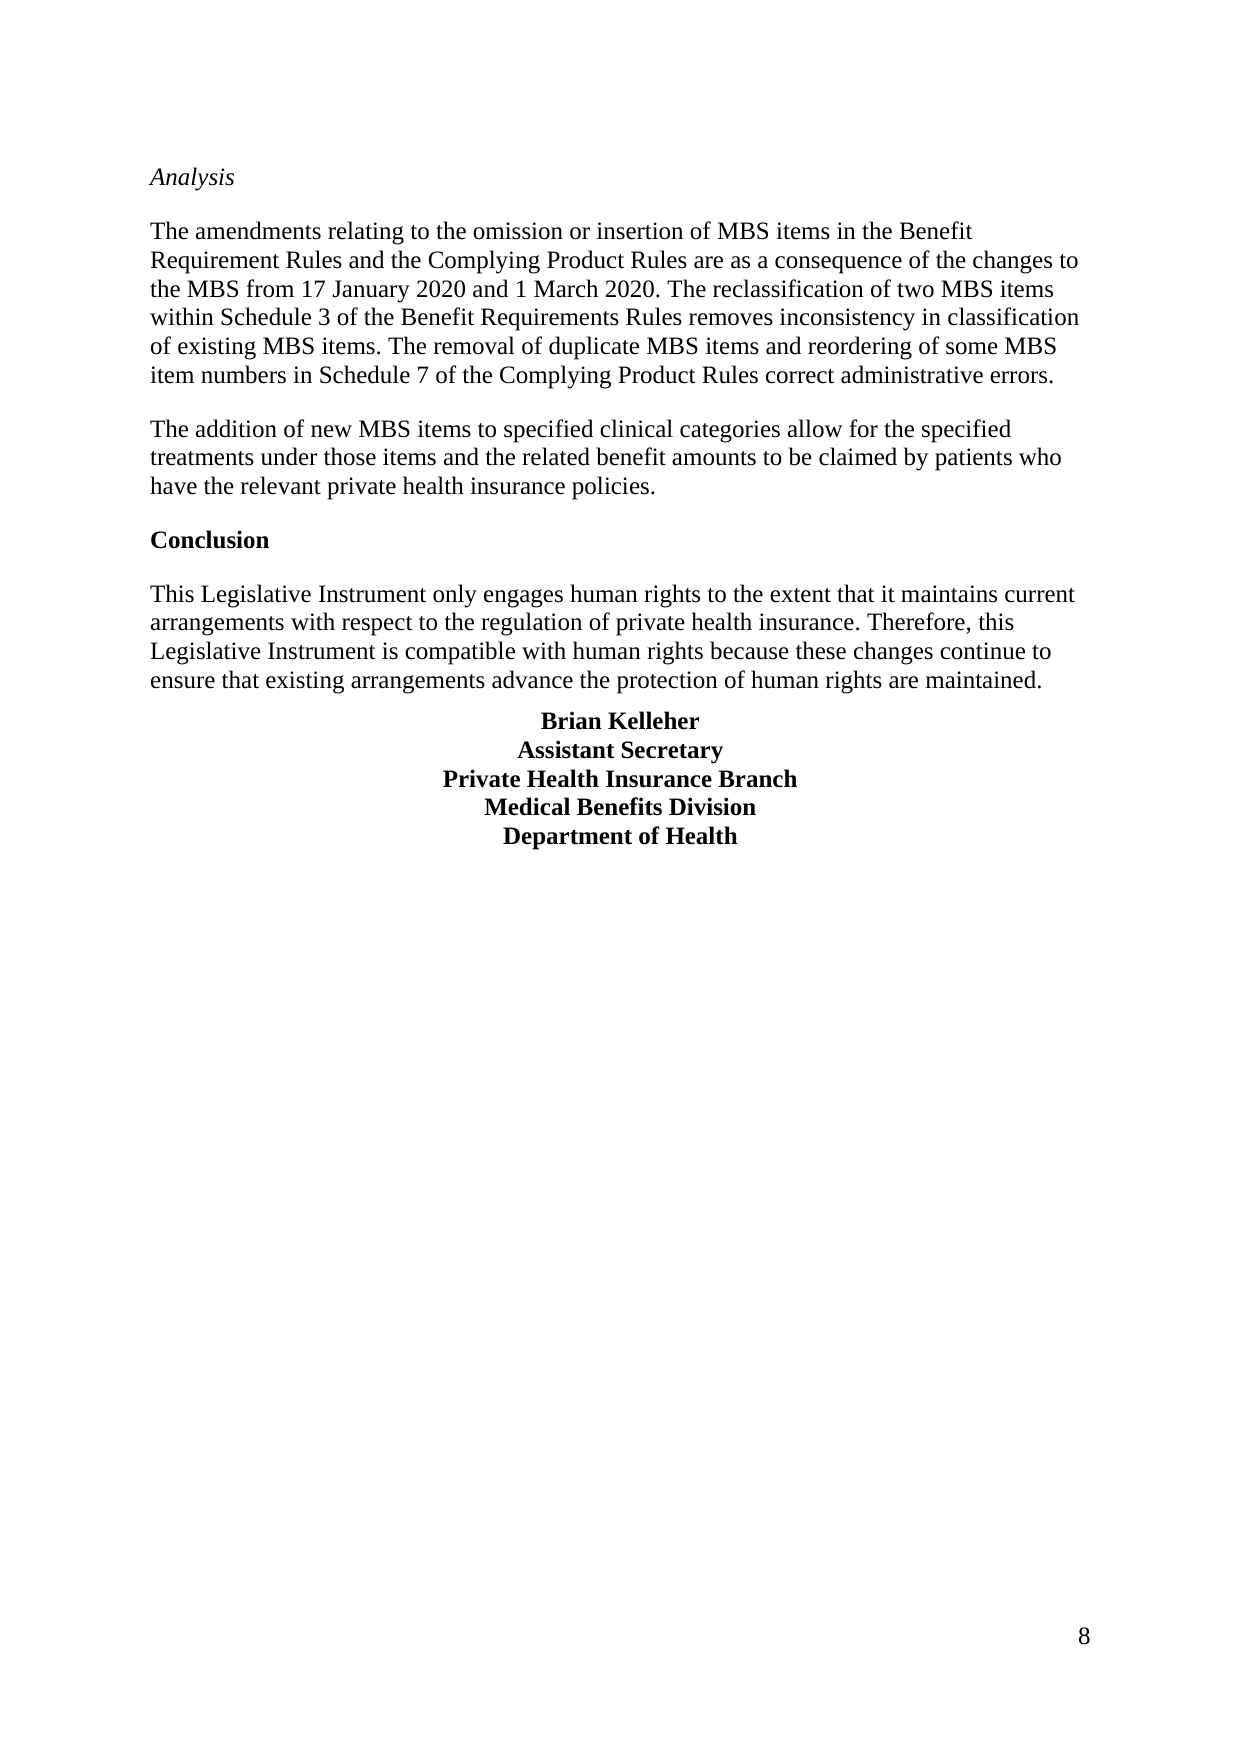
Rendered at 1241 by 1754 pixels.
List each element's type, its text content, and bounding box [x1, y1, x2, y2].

text Conclusion [150, 525, 1090, 554]
text Analysis [150, 162, 1090, 191]
text This Legislative Instrument only engages human rights to the extent that it maintains current arrangements with respect to the regulation of private health insurance. Therefore, this Legislative Instrument is compatible with human rights because these changes continue to ensure that existing arrangements advance the protection of human rights are maintained. [150, 579, 1090, 694]
text The amendments relating to the omission or insertion of MBS items in the Benefit Requirement Rules and the Complying Product Rules are as a consequence of the changes to the MBS from 17 January 2020 and 1 March 2020. The reclassification of two MBS items within Schedule 3 of the Benefit Requirements Rules removes inconsistency in classification of existing MBS items. The removal of duplicate MBS items and reordering of some MBS item numbers in Schedule 7 of the Complying Product Rules correct administrative errors. [150, 216, 1090, 389]
text Brian Kelleher Assistant Secretary Private Health Insurance Branch Medical Benefits Division Department of Health [150, 706, 1090, 850]
text The addition of new MBS items to specified clinical categories allow for the specified treatments under those items and the related benefit amounts to be claimed by patients who have the relevant private health insurance policies. [150, 414, 1090, 500]
